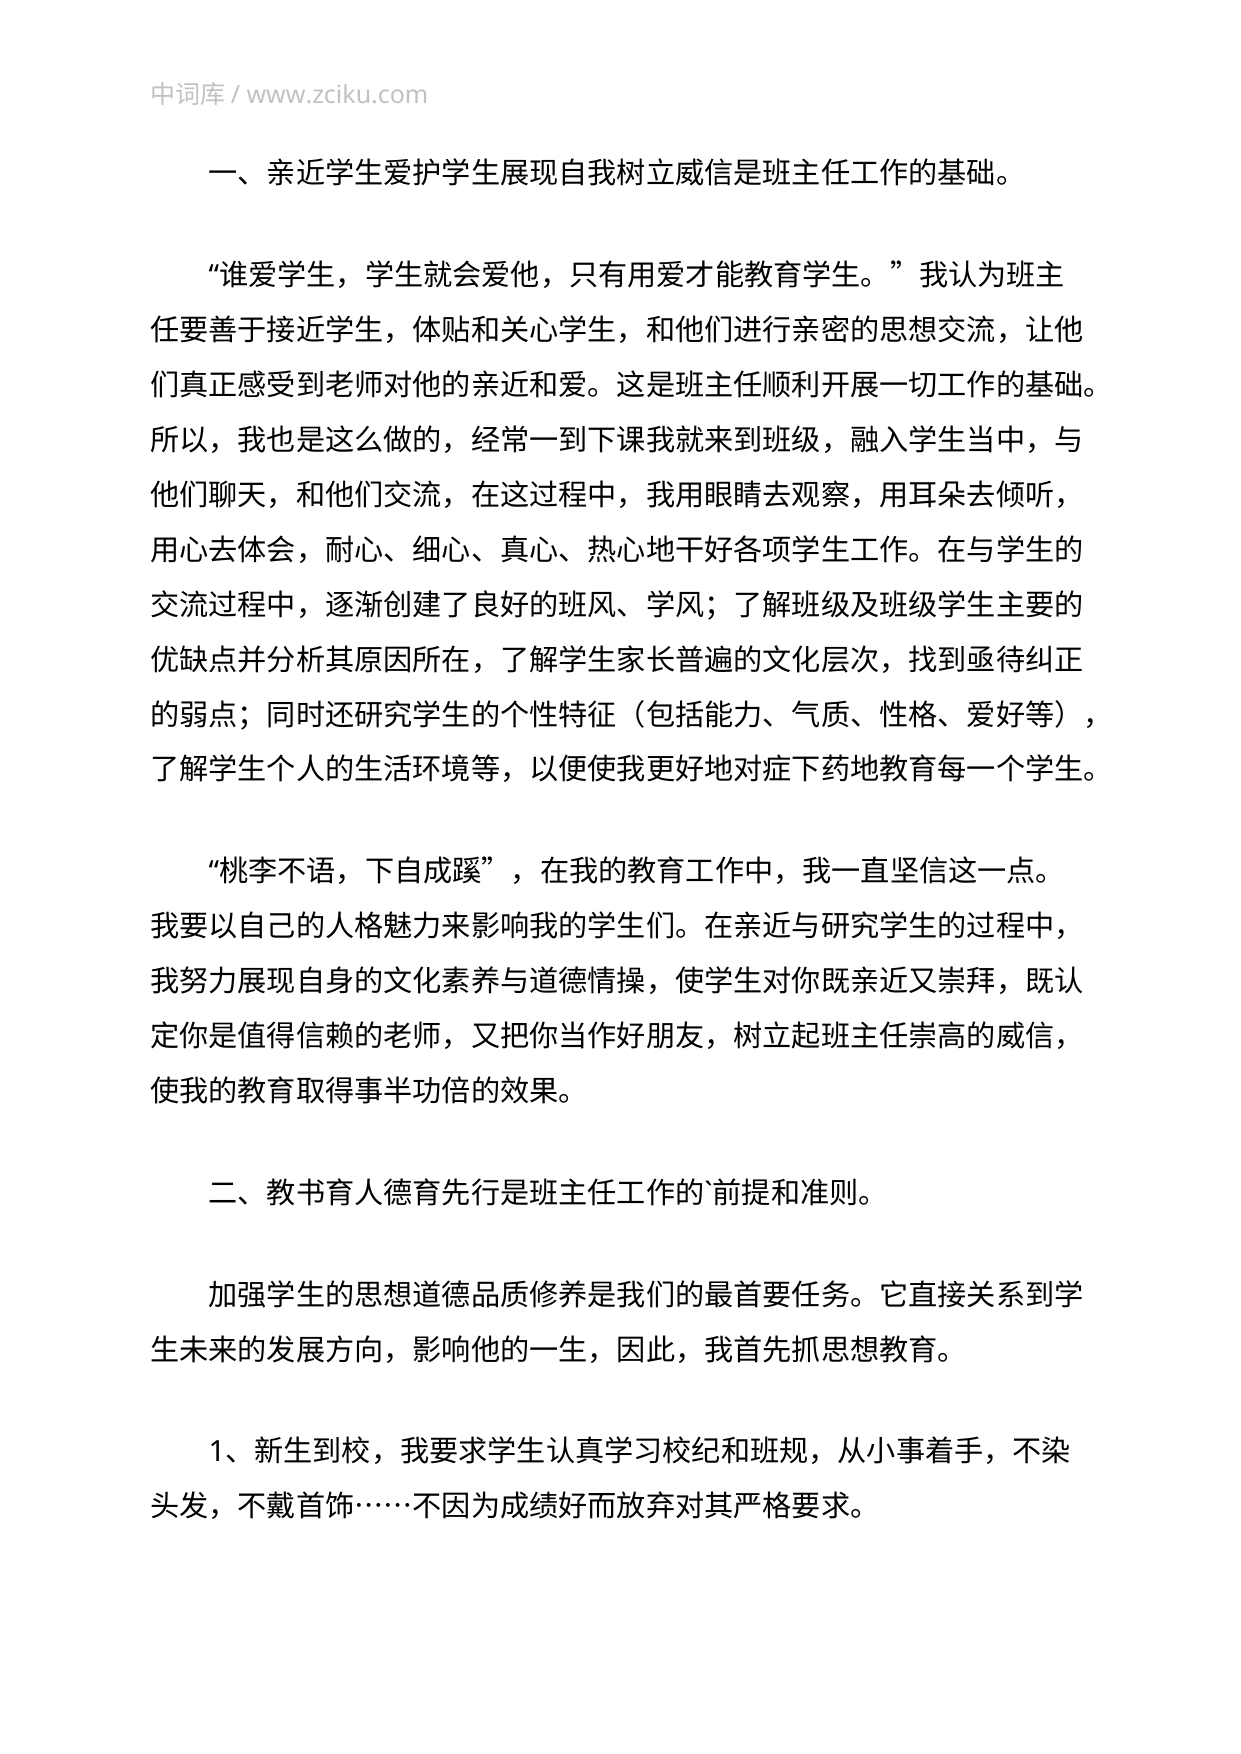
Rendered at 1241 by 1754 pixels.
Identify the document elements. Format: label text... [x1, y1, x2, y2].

text 1、新生到校，我要求学生认真学习校纪和班规，从小事着手，不染头发，不戴首饰……不因为成绩好而放弃对其严格要求。 [150, 1428, 1090, 1525]
text 加强学生的思想道德品质修养是我们的最首要任务。它直接关系到学生未来的发展方向，影响他的一生，因此，我首先抓思想教育。 [150, 1271, 1090, 1368]
text 一、亲近学生爱护学生展现自我树立威信是班主任工作的基础。 [150, 150, 1090, 192]
text “桃李不语，下自成蹊”，在我的教育工作中，我一直坚信这一点。我要以自己的人格魅力来影响我的学生们。在亲近与研究学生的过程中，我努力展现自身的文化素养与道德情操，使学生对你既亲近又崇拜，既认定你是值得信赖的老师，又把你当作好朋友，树立起班主任崇高的威信，使我的教育取得事半功倍的效果。 [150, 848, 1090, 1110]
text “谁爱学生，学生就会爱他，只有用爱才能教育学生。”我认为班主任要善于接近学生，体贴和关心学生，和他们进行亲密的思想交流，让他们真正感受到老师对他的亲近和爱。这是班主任顺利开展一切工作的基础。所以，我也是这么做的，经常一到下课我就来到班级，融入学生当中，与他们聊天，和他们交流，在这过程中，我用眼睛去观察，用耳朵去倾听，用心去体会，耐心、细心、真心、热心地干好各项学生工作。在与学生的交流过程中，逐渐创建了良好的班风、学风；了解班级及班级学生主要的优缺点并分析其原因所在，了解学生家长普遍的文化层次，找到亟待纠正的弱点；同时还研究学生的个性特征（包括能力、气质、性格、爱好等），了解学生个人的生活环境等，以便使我更好地对症下药地教育每一个学生。 [150, 252, 1090, 788]
text 二、教书育人德育先行是班主任工作的`前提和准则。 [150, 1169, 1090, 1212]
